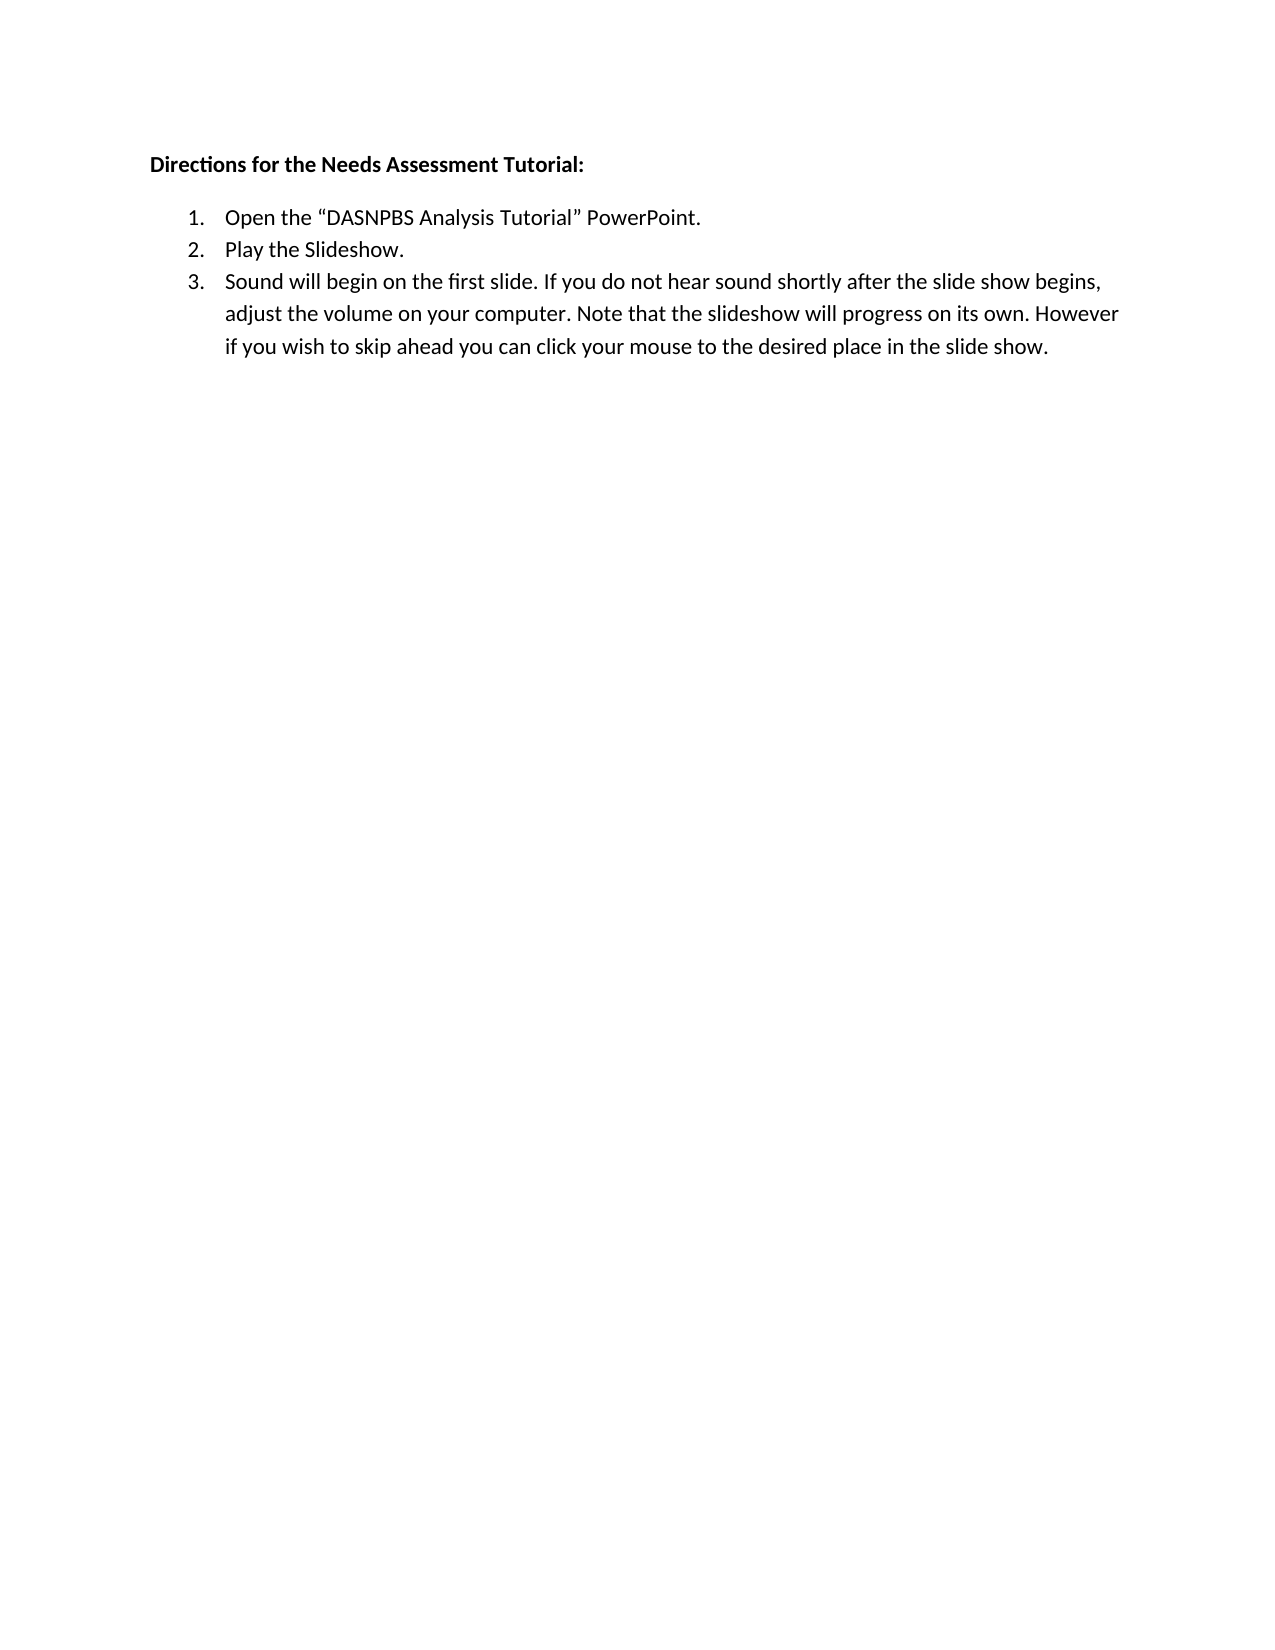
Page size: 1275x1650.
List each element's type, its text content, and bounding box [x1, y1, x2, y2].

list Sound will begin on the first slide. If you do not hear sound shortly after the slide show begins, adjust the volume on your computer. Note that the slideshow will progress on its own. However if you wish to skip ahead you can click your mouse to the desired place in the slide show. [187, 267, 1125, 360]
list Open the “DASNPBS Analysis Tutorial” PowerPoint. [187, 203, 1125, 231]
text Directions for the Needs Assessment Tutorial: [150, 150, 1125, 178]
list Play the Slideshow. [187, 235, 1125, 263]
